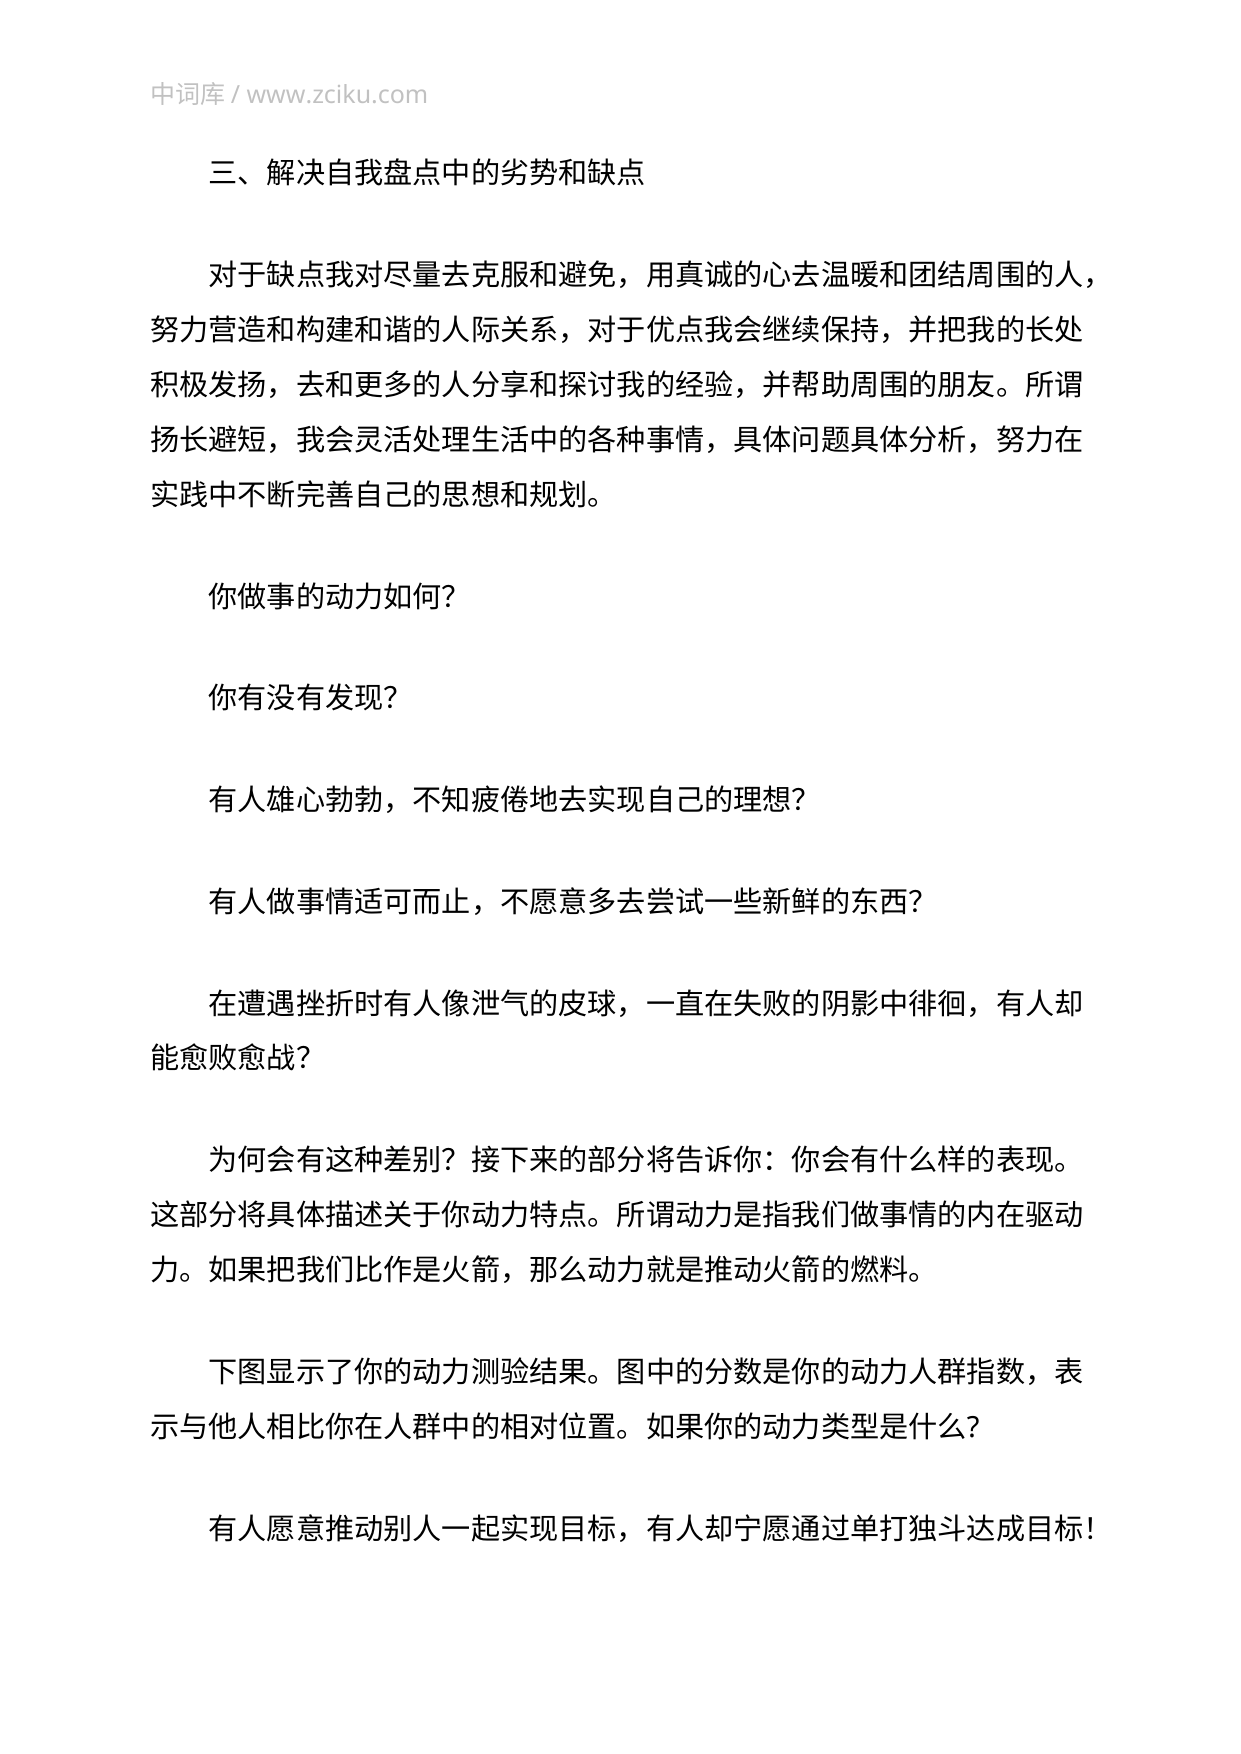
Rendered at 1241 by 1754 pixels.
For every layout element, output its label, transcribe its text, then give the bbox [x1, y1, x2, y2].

text 在遭遇挫折时有人像泄气的皮球，一直在失败的阴影中徘徊，有人却能愈败愈战？ [150, 980, 1090, 1077]
text 有人雄心勃勃，不知疲倦地去实现自己的理想？ [150, 777, 1090, 819]
text 有人做事情适可而止，不愿意多去尝试一些新鲜的东西？ [150, 878, 1090, 921]
text 为何会有这种差别？接下来的部分将告诉你：你会有什么样的表现。这部分将具体描述关于你动力特点。所谓动力是指我们做事情的内在驱动力。如果把我们比作是火箭，那么动力就是推动火箭的燃料。 [150, 1137, 1090, 1289]
text 三、解决自我盘点中的劣势和缺点 [150, 150, 1090, 192]
text 你有没有发现？ [150, 675, 1090, 717]
text 下图显示了你的动力测验结果。图中的分数是你的动力人群指数，表示与他人相比你在人群中的相对位置。如果你的动力类型是什么? [150, 1348, 1090, 1446]
text 对于缺点我对尽量去克服和避免，用真诚的心去温暖和团结周围的人，努力营造和构建和谐的人际关系，对于优点我会继续保持，并把我的长处积极发扬，去和更多的人分享和探讨我的经验，并帮助周围的朋友。所谓扬长避短，我会灵活处理生活中的各种事情，具体问题具体分析，努力在实践中不断完善自己的思想和规划。 [150, 252, 1090, 514]
text 有人愿意推动别人一起实现目标，有人却宁愿通过单打独斗达成目标！ [150, 1505, 1090, 1548]
text 你做事的动力如何？ [150, 573, 1090, 615]
